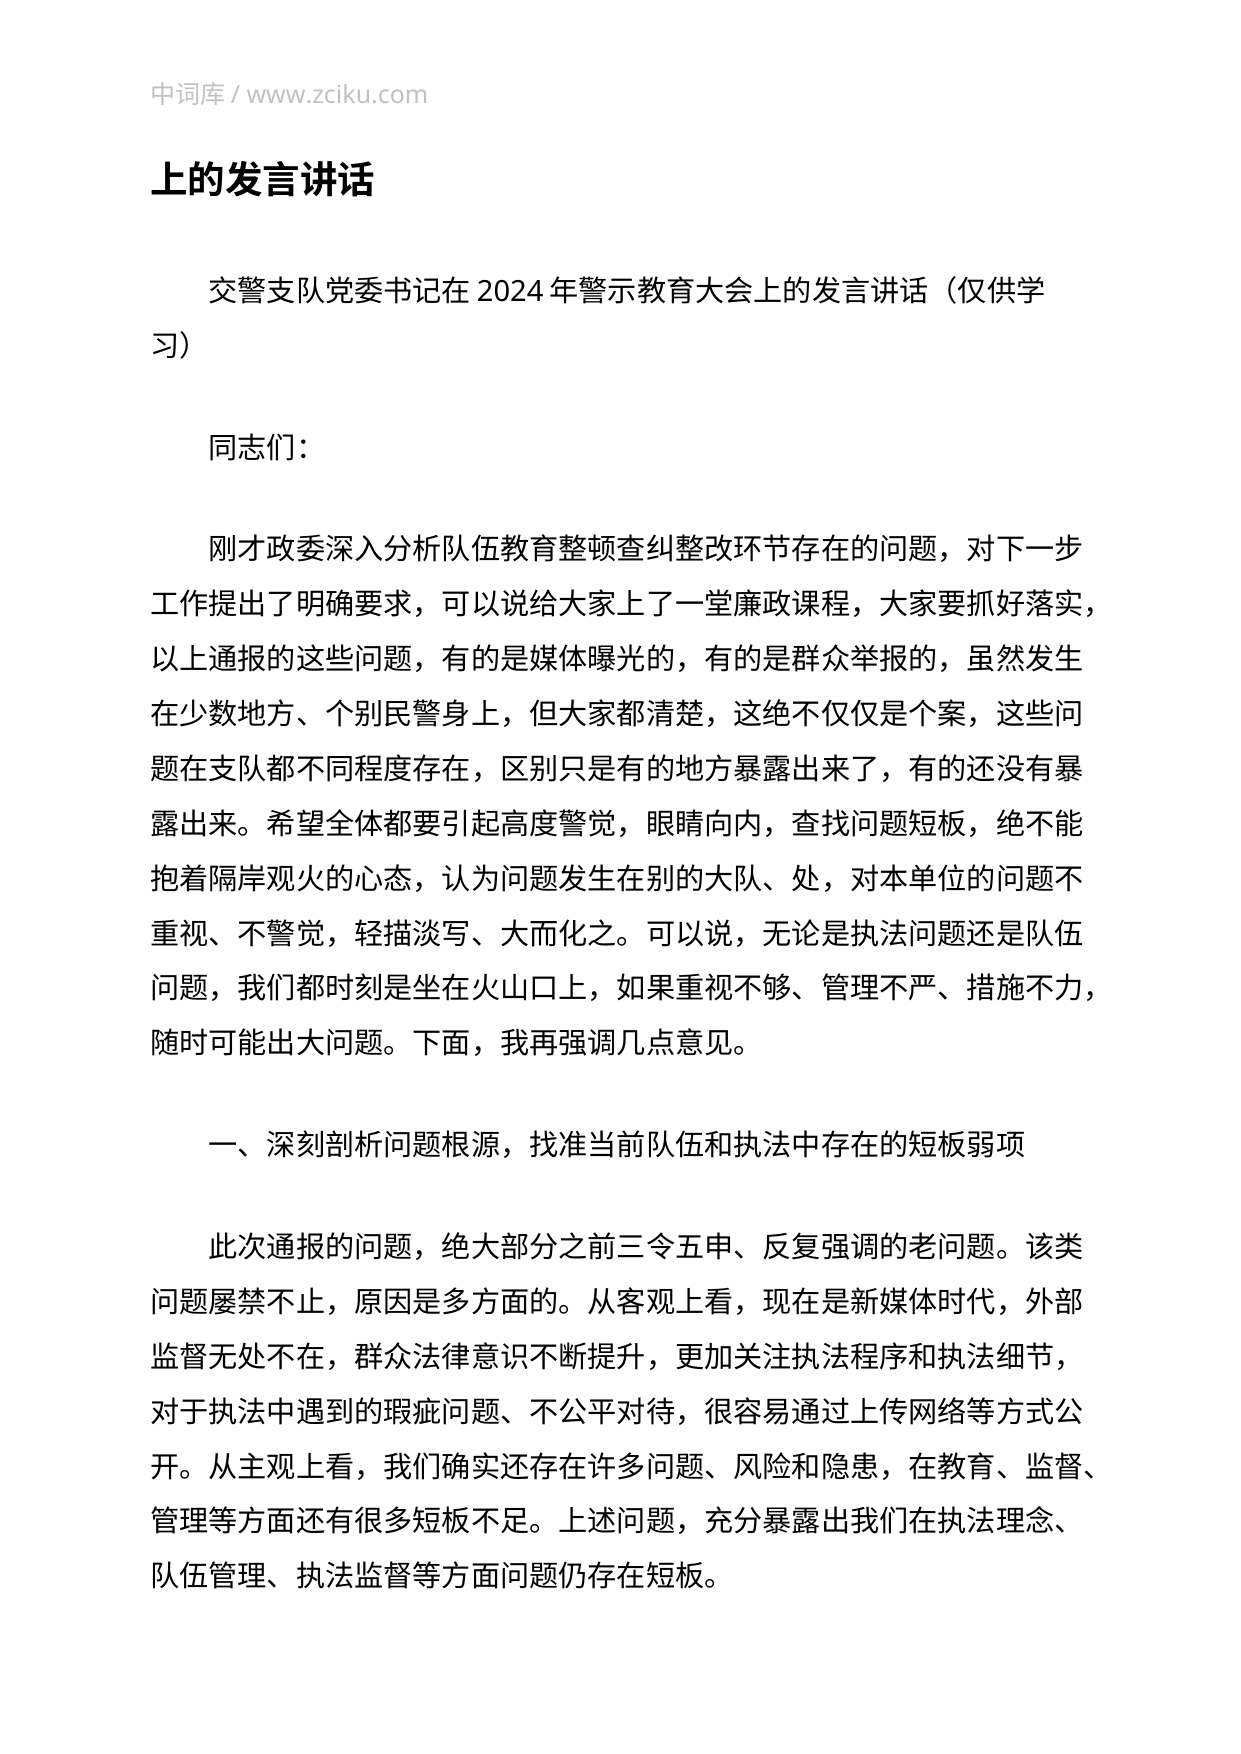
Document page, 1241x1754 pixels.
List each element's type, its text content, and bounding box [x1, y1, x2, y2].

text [150, 150, 1090, 204]
text 此次通报的问题，绝大部分之前三令五申、反复强调的老问题。该类问题屡禁不止，原因是多方面的。从客观上看，现在是新媒体时代，外部监督无处不在，群众法律意识不断提升，更加关注执法程序和执法细节，对于执法中遇到的瑕疵问题、不公平对待，很容易通过上传网络等方式公开。从主观上看，我们确实还存在许多问题、风险和隐患，在教育、监督、管理等方面还有很多短板不足。上述问题，充分暴露出我们在执法理念、队伍管理、执法监督等方面问题仍存在短板。 [150, 1223, 1090, 1595]
text 同志们： [150, 424, 1090, 466]
text 交警支队党委书记在2024年警示教育大会上的发言讲话（仅供学习） [150, 267, 1090, 365]
text 刚才政委深入分析队伍教育整顿查纠整改环节存在的问题，对下一步工作提出了明确要求，可以说给大家上了一堂廉政课程，大家要抓好落实，以上通报的这些问题，有的是媒体曝光的，有的是群众举报的，虽然发生在少数地方、个别民警身上，但大家都清楚，这绝不仅仅是个案，这些问题在支队都不同程度存在，区别只是有的地方暴露出来了，有的还没有暴露出来。希望全体都要引起高度警觉，眼睛向内，查找问题短板，绝不能抱着隔岸观火的心态，认为问题发生在别的大队、处，对本单位的问题不重视、不警觉，轻描淡写、大而化之。可以说，无论是执法问题还是队伍问题，我们都时刻是坐在火山口上，如果重视不够、管理不严、措施不力，随时可能出大问题。下面，我再强调几点意见。 [150, 526, 1090, 1062]
text 一、深刻剖析问题根源，找准当前队伍和执法中存在的短板弱项 [150, 1122, 1090, 1164]
